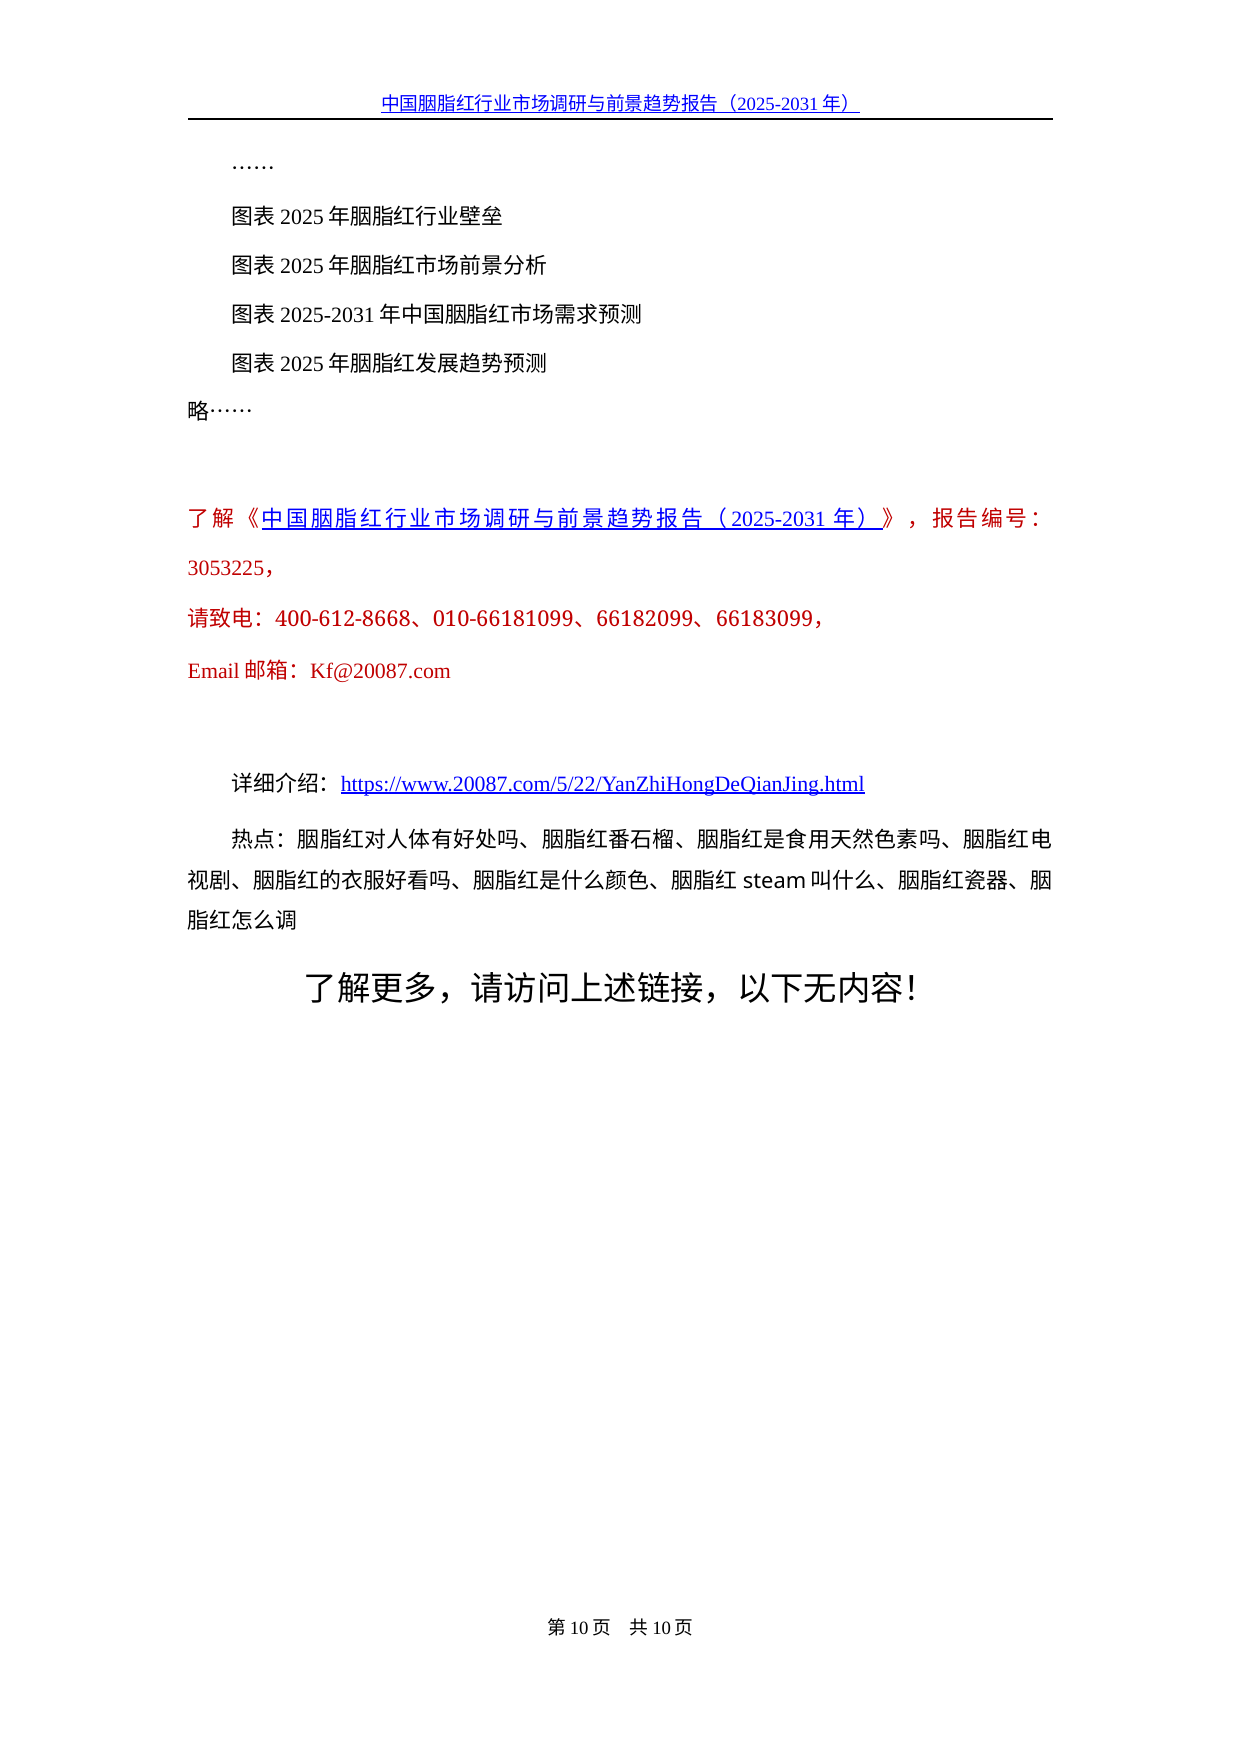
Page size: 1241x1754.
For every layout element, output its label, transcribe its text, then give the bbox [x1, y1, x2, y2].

text 热点：胭脂红对人体有好处吗、胭脂红番石榴、胭脂红是食用天然色素吗、胭脂红电视剧、胭脂红的衣服好看吗、胭脂红是什么颜色、胭脂红steam叫什么、胭脂红瓷器、胭脂红怎么调 [187, 822, 1053, 936]
text 请致电：400-612-8668、010-66181099、66182099、66183099， [187, 601, 1053, 633]
title 了解更多，请访问上述链接，以下无内容！ [187, 953, 1053, 1018]
text Email邮箱：Kf@20087.com [187, 652, 1053, 685]
text 详细介绍：https://www.20087.com/5/22/YanZhiHongDeQianJing.html [187, 765, 1053, 798]
text 了解《中国胭脂红行业市场调研与前景趋势报告（2025-2031年）》，报告编号：3053225， [187, 500, 1053, 582]
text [187, 150, 1053, 426]
